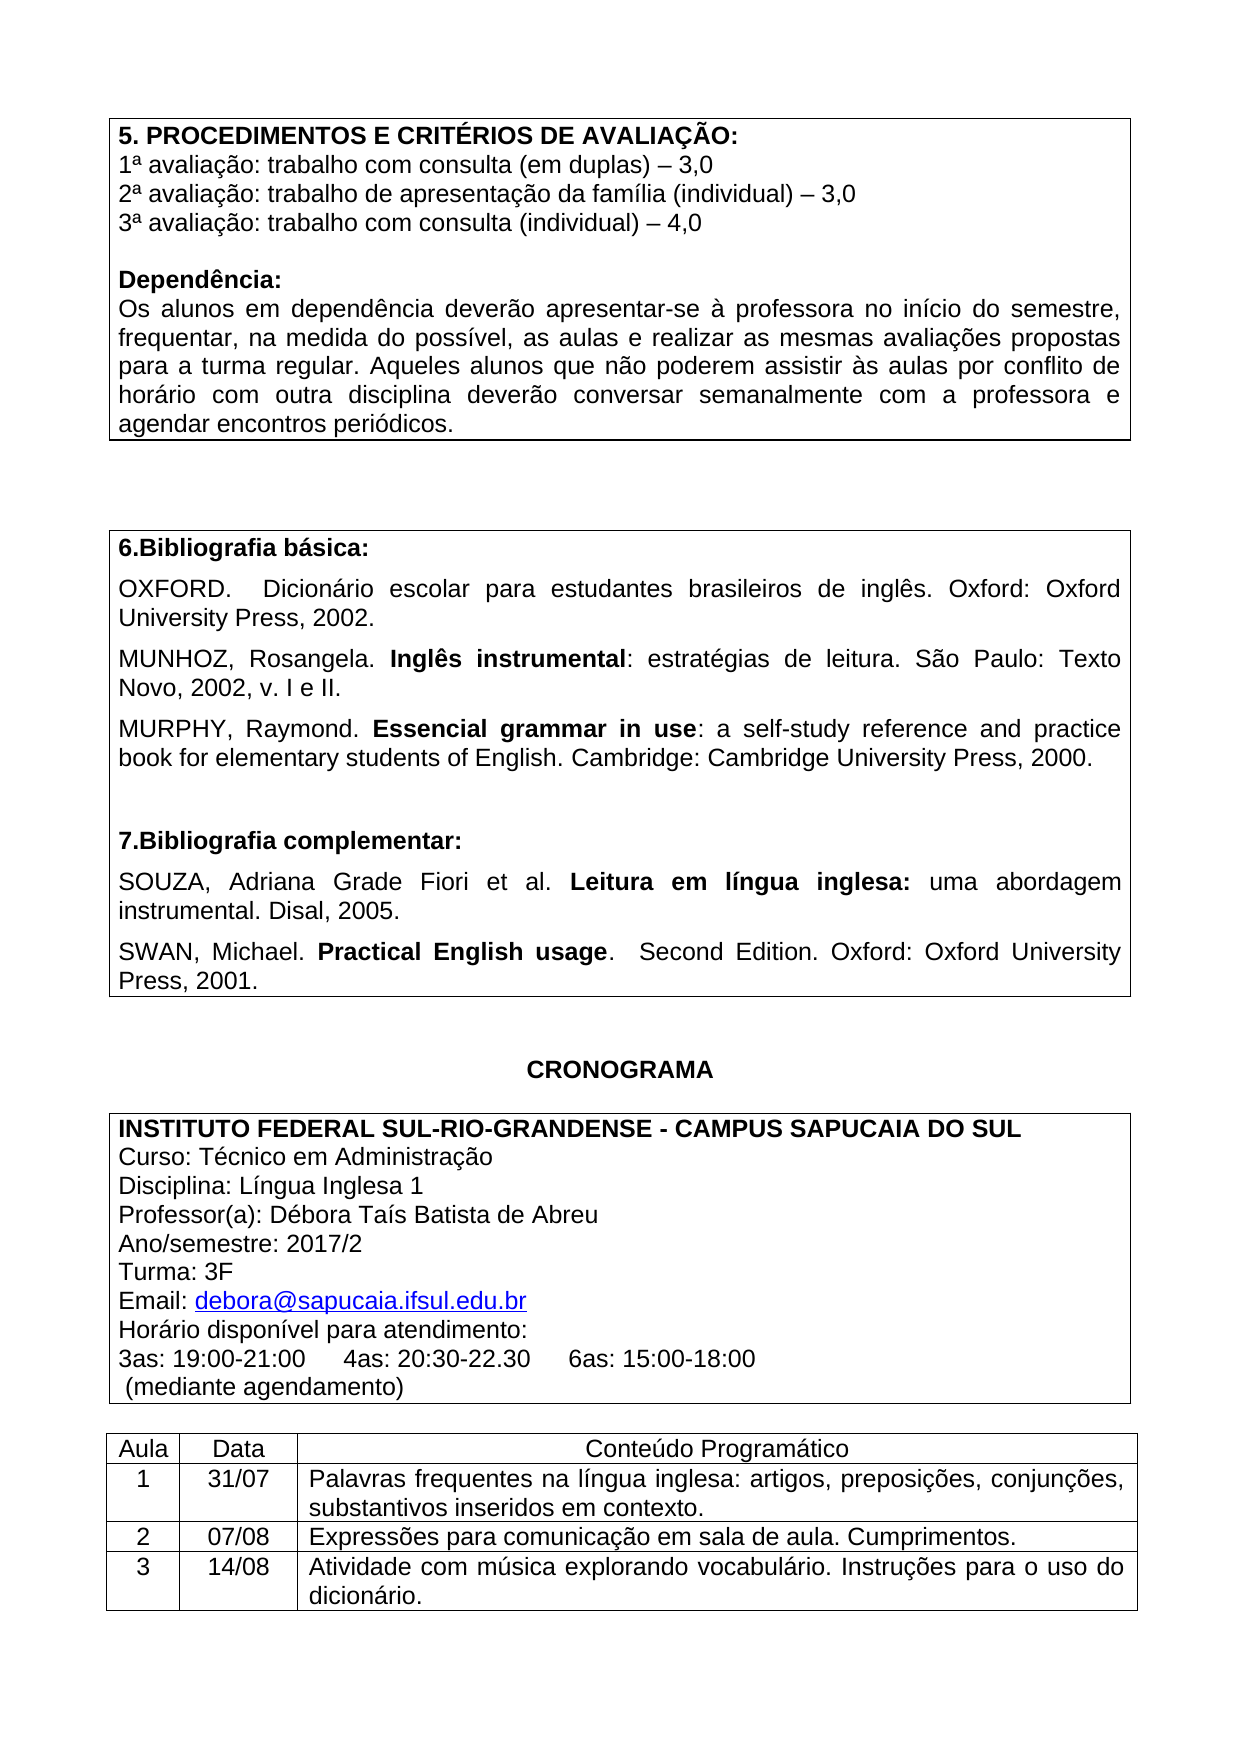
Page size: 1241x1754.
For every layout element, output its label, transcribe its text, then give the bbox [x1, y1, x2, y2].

table_header Aula [107, 1434, 179, 1463]
subtitle 2ª avaliação: trabalho de apresentação da família (individual) – 3,0 [118, 179, 1122, 207]
text (mediante agendamento) [110, 1371, 1130, 1403]
table_cell Atividade com música explorando vocabulário. Instruções para o uso do dicionário. [298, 1552, 1137, 1609]
table_cell 3 [107, 1552, 179, 1609]
table_cell 1 [107, 1464, 179, 1521]
subtitle 6.Bibliografia básica: [110, 531, 1130, 562]
subtitle OXFORD. Dicionário escolar para estudantes brasileiros de inglês. Oxford: Oxford University Press, 2002. [110, 571, 1130, 632]
table_header Conteúdo Programático [298, 1434, 1137, 1463]
subtitle MUNHOZ, Rosangela. Inglês instrumental: estratégias de leitura. São Paulo: Texto Novo, 2002, v. I e II. [110, 641, 1130, 702]
table_header Data [180, 1434, 297, 1463]
text CRONOGRAMA [118, 1055, 1122, 1084]
subtitle Professor(a): Débora Taís Batista de Abreu [118, 1200, 1122, 1228]
table_cell 14/08 [180, 1552, 297, 1609]
table_cell 31/07 [180, 1464, 297, 1521]
subtitle Email: debora@sapucaia.ifsul.edu.br [118, 1286, 1122, 1315]
text INSTITUTO FEDERAL SUL-RIO-GRANDENSE - CAMPUS SAPUCAIA DO SUL [110, 1114, 1130, 1142]
subtitle MURPHY, Raymond. Essencial grammar in use: a self-study reference and practice book for elementary students of English. Cambridge: Cambridge University Press, 2000. [110, 711, 1130, 772]
subtitle Dependência: [118, 265, 1122, 291]
text Curso: Técnico em Administração [118, 1142, 1122, 1171]
text Horário disponível para atendimento: [118, 1315, 1122, 1343]
table_cell Expressões para comunicação em sala de aula. Cumprimentos. [298, 1522, 1137, 1551]
text SWAN, Michael. Practical English usage. Second Edition. Oxford: Oxford University Press, 2001. [110, 934, 1130, 996]
table_cell Palavras frequentes na língua inglesa: artigos, preposições, conjunções, substantivos inseridos em contexto. [298, 1464, 1137, 1521]
subtitle 5. PROCEDIMENTOS E CRITÉRIOS DE AVALIAÇÃO: [110, 119, 1130, 150]
table_cell 07/08 [180, 1522, 297, 1551]
subtitle Os alunos em dependência deverão apresentar-se à professora no início do semestre, frequentar, na medida do possível, as aulas e realizar as mesmas avaliações propostas para a turma regular. Aqueles alunos que não poderem assistir às aulas por conflito de horário com outra disciplina deverão conversar semanalmente com a professora e agendar encontros periódicos. [110, 291, 1130, 439]
subtitle 3ª avaliação: trabalho com consulta (individual) – 4,0 [118, 207, 1122, 236]
table_cell 2 [107, 1522, 179, 1551]
subtitle Ano/semestre: 2017/2 [118, 1228, 1122, 1257]
text 3as: 19:00-21:00 4as: 20:30-22.30 6as: 15:00-18:00 [118, 1343, 1122, 1371]
text SOUZA, Adriana Grade Fiori et al. Leitura em língua inglesa: uma abordagem instrumental. Disal, 2005. [110, 864, 1130, 924]
subtitle 1ª avaliação: trabalho com consulta (em duplas) – 3,0 [118, 150, 1122, 179]
text 7.Bibliografia complementar: [110, 822, 1130, 854]
subtitle Disciplina: Língua Inglesa 1 [118, 1171, 1122, 1200]
subtitle Turma: 3F [118, 1257, 1122, 1286]
